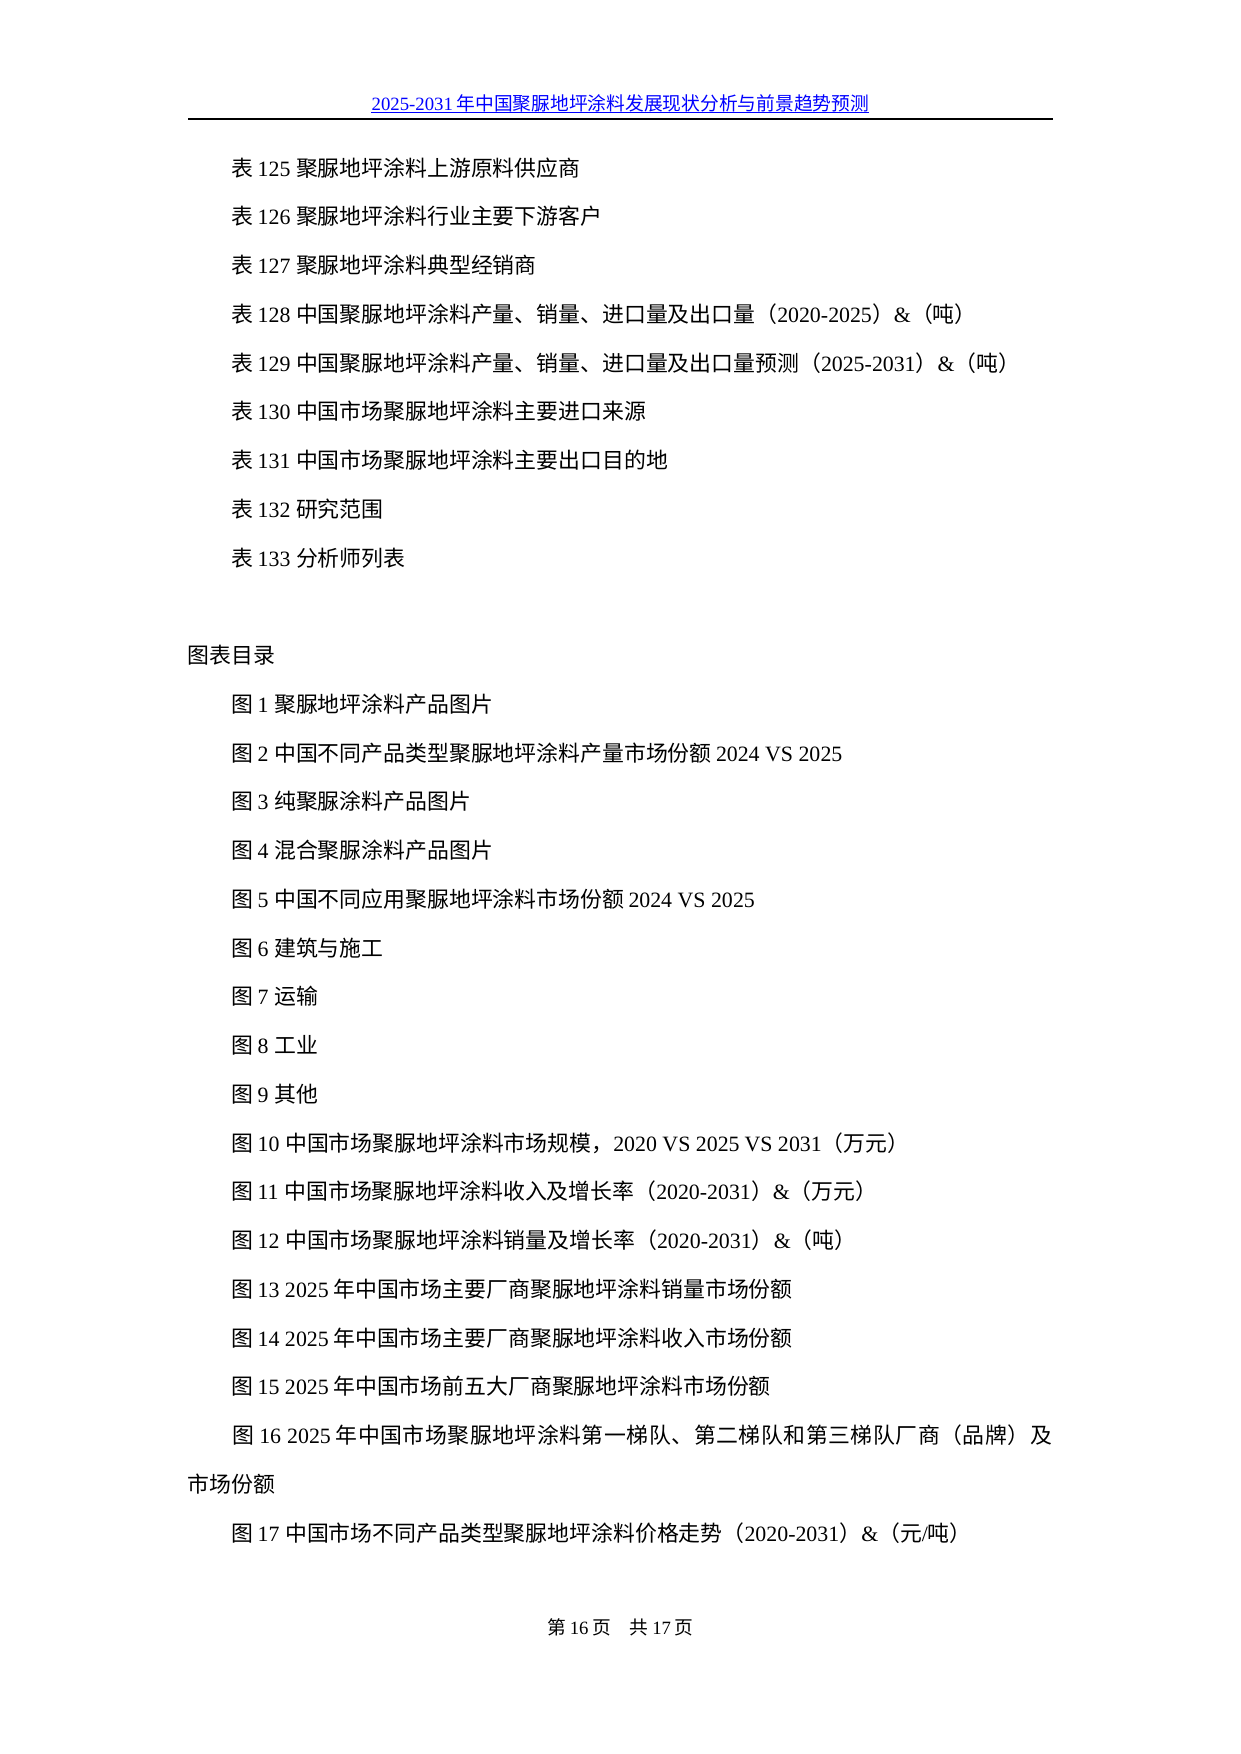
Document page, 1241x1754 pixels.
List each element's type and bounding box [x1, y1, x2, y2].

text [187, 150, 1053, 1548]
